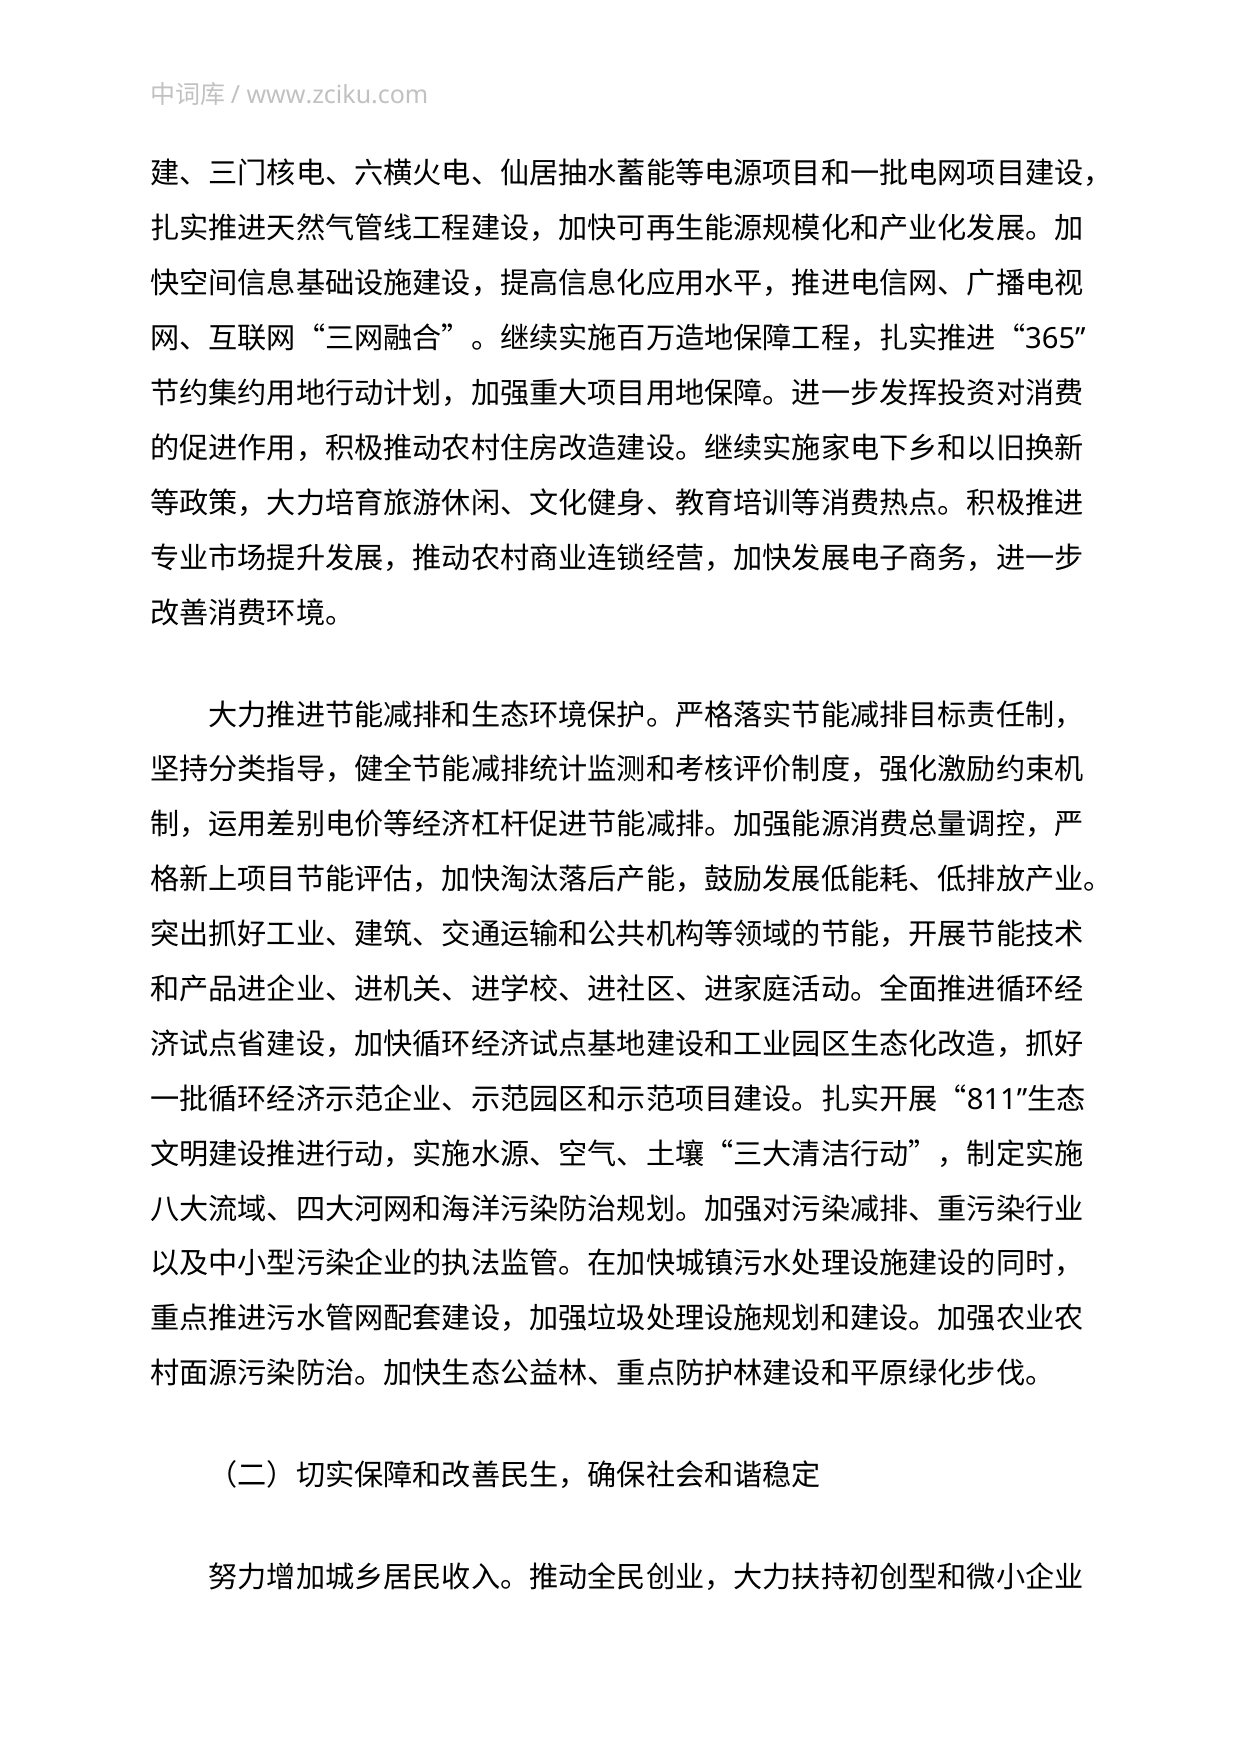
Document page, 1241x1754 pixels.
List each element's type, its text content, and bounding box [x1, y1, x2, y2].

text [150, 1553, 1090, 1596]
text （二）切实保障和改善民生，确保社会和谐稳定 [150, 1452, 1090, 1494]
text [150, 150, 1090, 632]
text 大力推进节能减排和生态环境保护。严格落实节能减排目标责任制，坚持分类指导，健全节能减排统计监测和考核评价制度，强化激励约束机制，运用差别电价等经济杠杆促进节能减排。加强能源消费总量调控，严格新上项目节能评估，加快淘汰落后产能，鼓励发展低能耗、低排放产业。突出抓好工业、建筑、交通运输和公共机构等领域的节能，开展节能技术和产品进企业、进机关、进学校、进社区、进家庭活动。全面推进循环经济试点省建设，加快循环经济试点基地建设和工业园区生态化改造，抓好一批循环经济示范企业、示范园区和示范项目建设。扎实开展“811”生态文明建设推进行动，实施水源、空气、土壤“三大清洁行动”，制定实施八大流域、四大河网和海洋污染防治规划。加强对污染减排、重污染行业以及中小型污染企业的执法监管。在加快城镇污水处理设施建设的同时，重点推进污水管网配套建设，加强垃圾处理设施规划和建设。加强农业农村面源污染防治。加快生态公益林、重点防护林建设和平原绿化步伐。 [150, 691, 1090, 1392]
